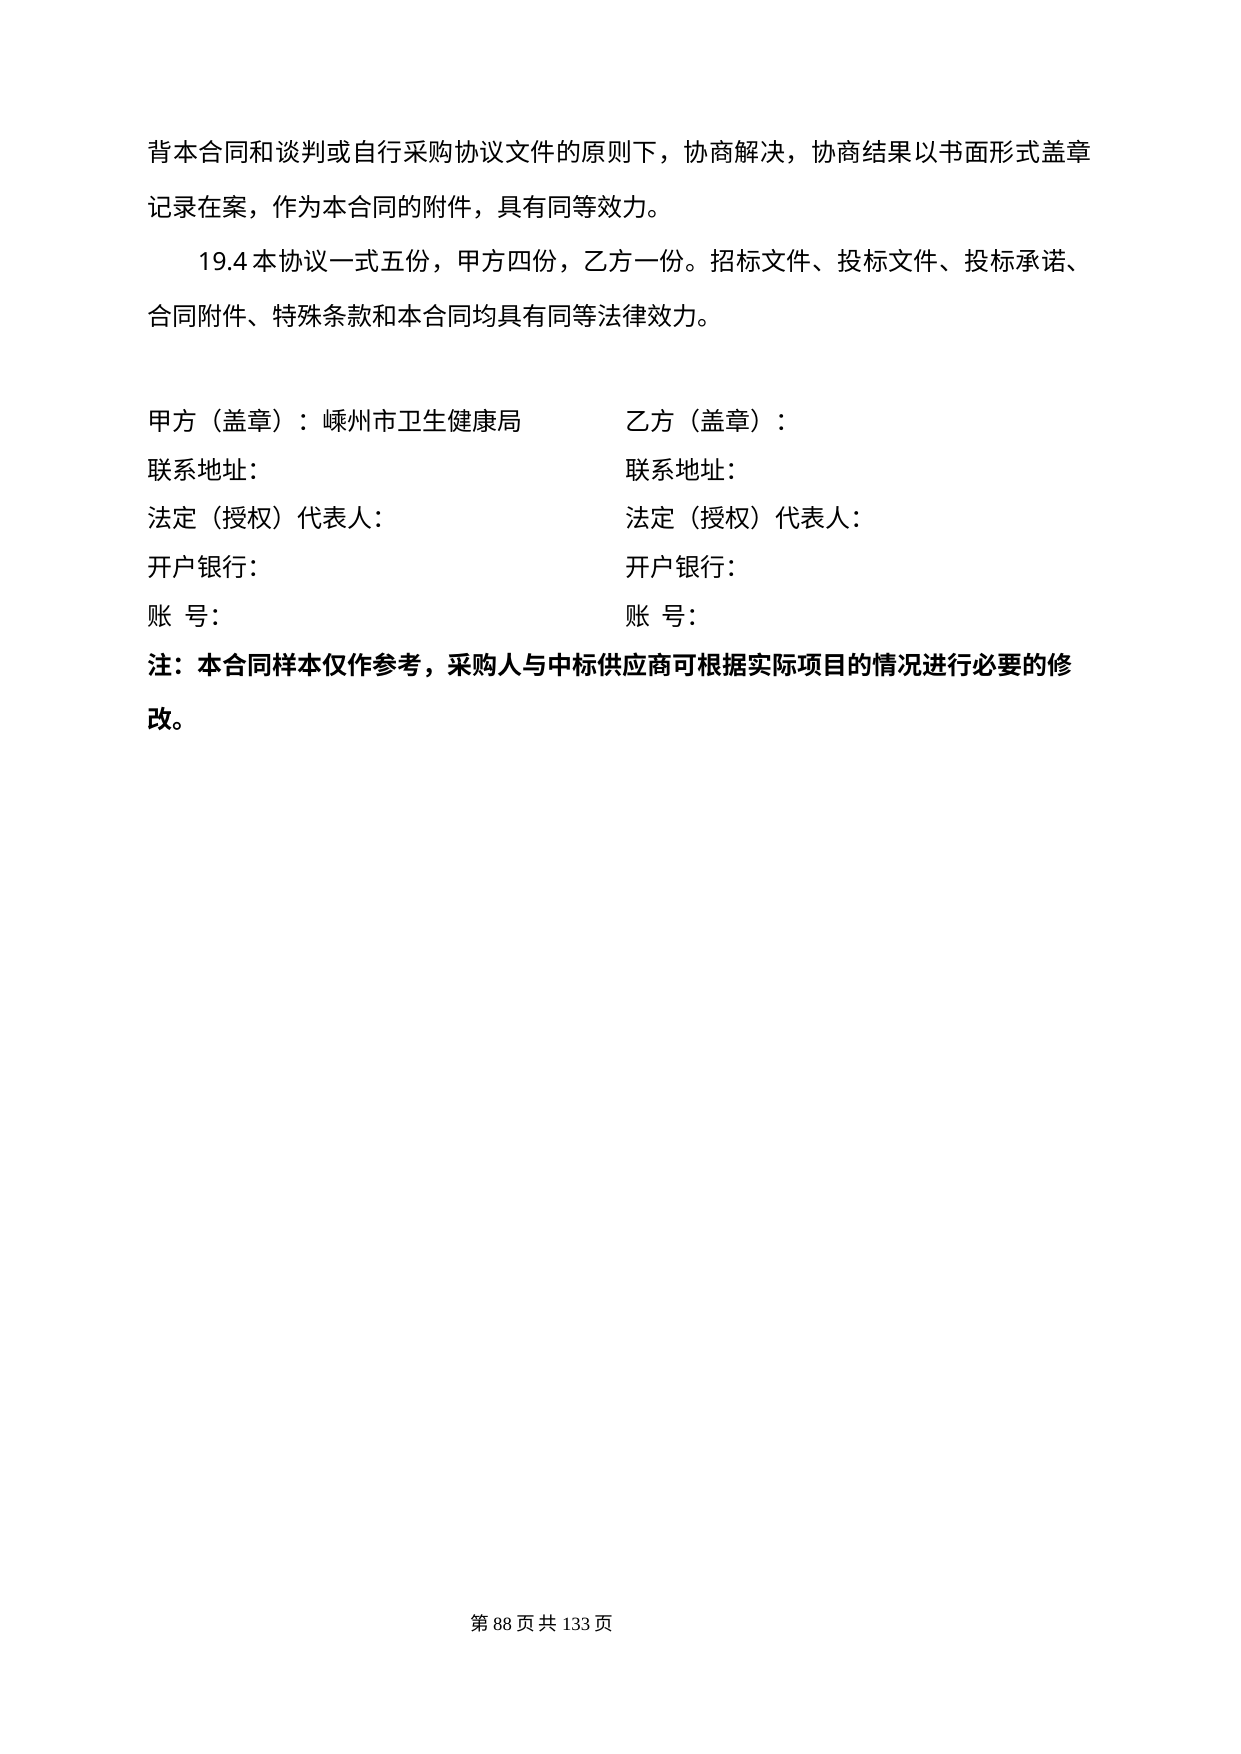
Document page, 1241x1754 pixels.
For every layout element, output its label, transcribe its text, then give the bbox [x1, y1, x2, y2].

table_cell 法定（授权）代表人： [148, 499, 625, 548]
text 注：本合同样本仅作参考，采购人与中标供应商可根据实际项目的情况进行必要的修改。 [148, 645, 1092, 736]
table_cell 开户银行： [625, 548, 1092, 596]
text 19.4本协议一式五份，甲方四份，乙方一份。招标文件、投标文件、投标承诺、合同附件、特殊条款和本合同均具有同等法律效力。 [148, 242, 1092, 332]
table_cell 开户银行： [148, 548, 625, 596]
table_cell 账 号： [148, 596, 625, 645]
table_cell 法定（授权）代表人： [625, 499, 1092, 548]
table_cell 联系地址： [625, 450, 1092, 499]
table_cell 账 号： [625, 596, 1092, 645]
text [148, 133, 1092, 223]
table_cell 联系地址： [148, 450, 625, 499]
table_header 甲方（盖章）：嵊州市卫生健康局 [148, 401, 625, 450]
table_header 乙方（盖章）： [625, 401, 1092, 450]
